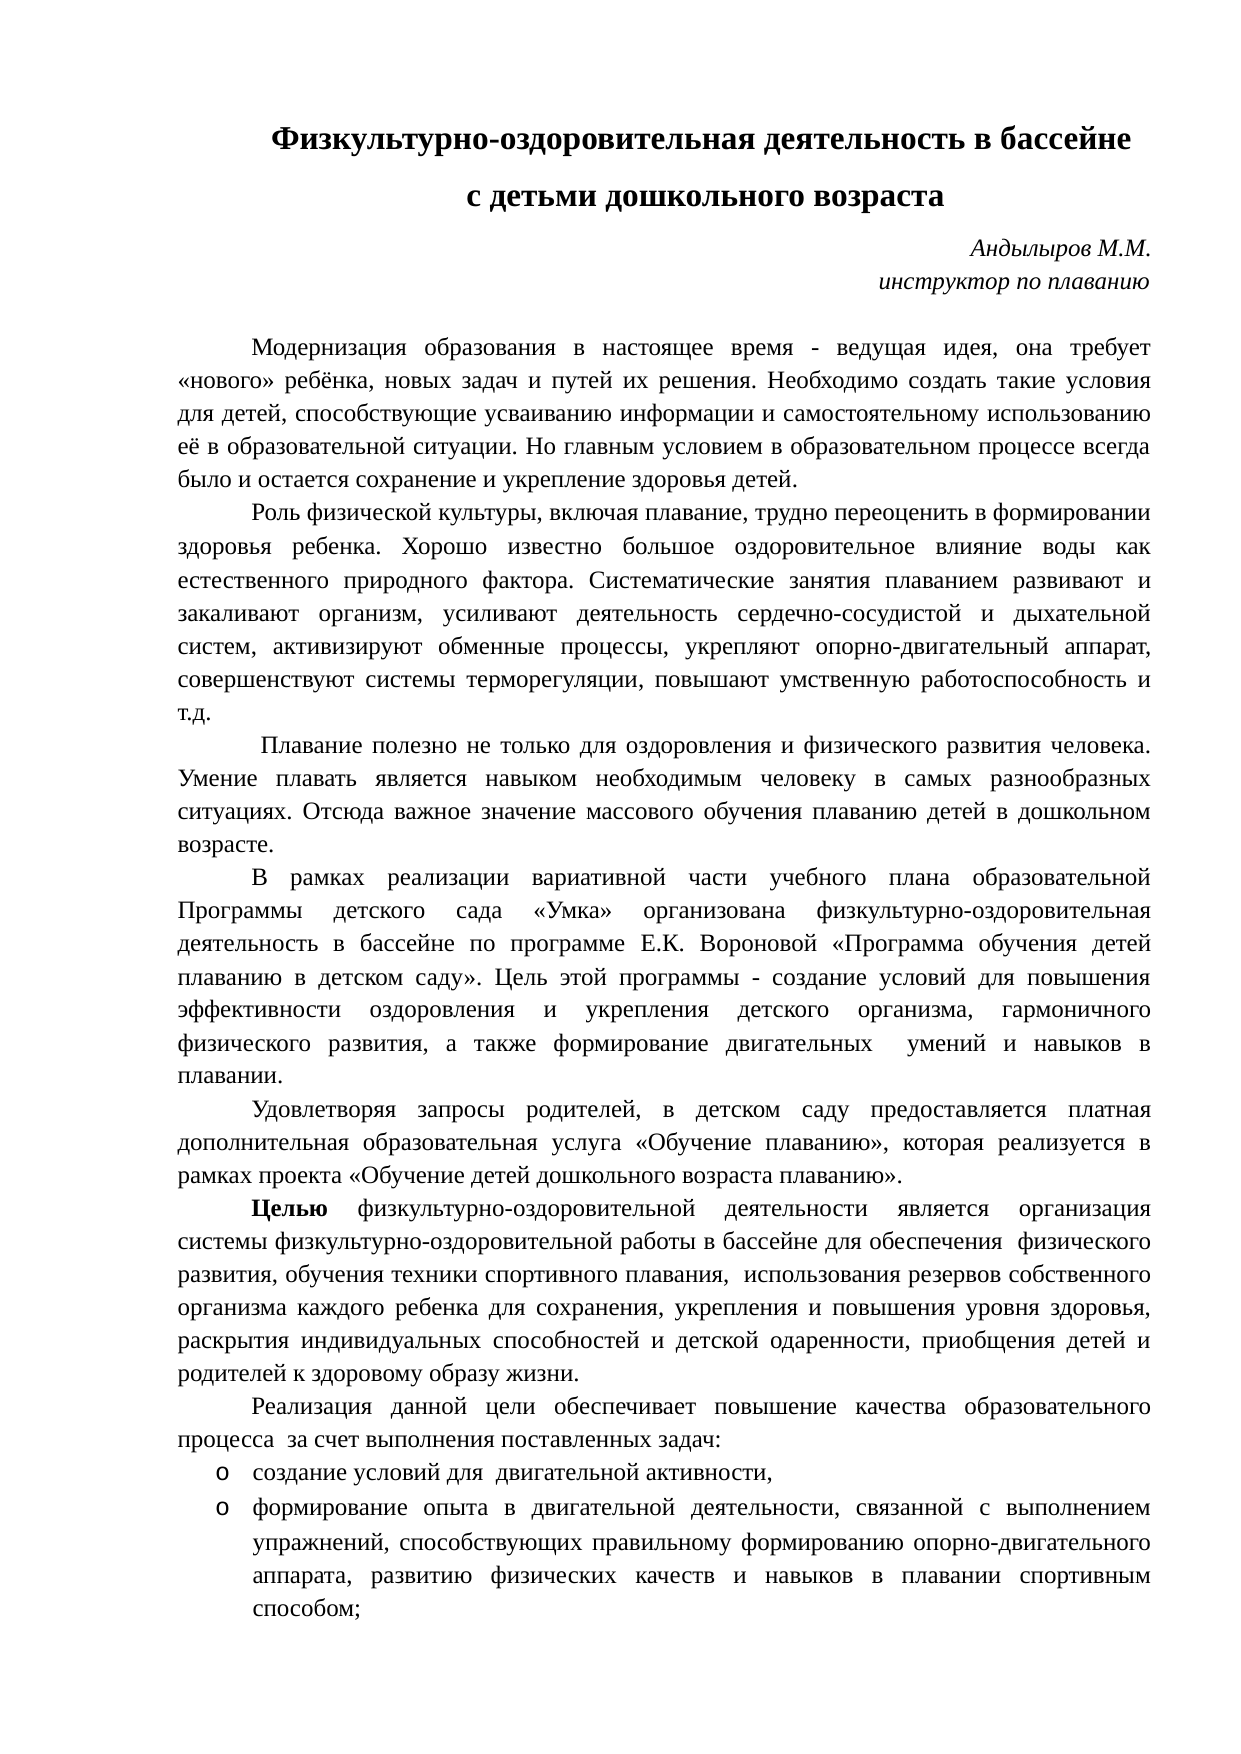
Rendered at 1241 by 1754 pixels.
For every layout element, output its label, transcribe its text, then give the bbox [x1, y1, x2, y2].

text Андылыров М.М. [177, 233, 1152, 262]
text В рамках реализации вариативной части учебного плана образовательной Программы детского сада «Умка» организована физкультурно-оздоровительная деятельность в бассейне по программе Е.К. Вороновой «Программа обучения детей плаванию в детском саду». Цель этой программы - создание условий для повышения эффективности оздоровления и укрепления детского организма, гармоничного физического развития, а также формирование двигательных умений и навыков в плавании. [177, 862, 1152, 1089]
text Удовлетворяя запросы родителей, в детском саду предоставляется платная дополнительная образовательная услуга «Обучение плаванию», которая реализуется в рамках проекта «Обучение детей дошкольного возраста плаванию». [177, 1094, 1152, 1188]
text Роль физической культуры, включая плавание, трудно переоценить в формировании здоровья ребенка. Хорошо известно большое оздоровительное влияние воды как естественного природного фактора. Систематические занятия плаванием развивают и закаливают организм, усиливают деятельность сердечно-сосудистой и дыхательной систем, активизируют обменные процессы, укрепляют опорно-двигательный аппарат, совершенствуют системы терморегуляции, повышают умственную работоспособность и т.д. [177, 497, 1152, 726]
list формирование опыта в двигательной деятельности, связанной с выполнением упражнений, способствующих правильному формированию опорно-двигательного аппарата, развитию физических качеств и навыков в плавании спортивным способом; [215, 1492, 1152, 1622]
text Модернизация образования в настоящее время - ведущая идея, она требует «нового» ребёнка, новых задач и путей их решения. Необходимо создать такие условия для детей, способствующие усваиванию информации и самостоятельному использованию её в образовательной ситуации. Но главным условием в образовательном процессе всегда было и остается сохранение и укрепление здоровья детей. [177, 332, 1152, 493]
text Целью физкультурно-оздоровительной деятельности является организация системы физкультурно-оздоровительной работы в бассейне для обеспечения физического развития, обучения техники спортивного плавания, использования резервов собственного организма каждого ребенка для сохранения, укрепления и повышения уровня здоровья, раскрытия индивидуальных способностей и детской одаренности, приобщения детей и родителей к здоровому образу жизни. [177, 1193, 1152, 1387]
list создание условий для двигательной активности, [215, 1457, 1152, 1488]
text инструктор по плаванию [177, 266, 1152, 295]
text Реализация данной цели обеспечивает повышение качества образовательного процесса за счет выполнения поставленных задач: [177, 1391, 1152, 1453]
text Плавание полезно не только для оздоровления и физического развития человека. Умение плавать является навыком необходимым человеку в самых разнообразных ситуациях. Отсюда важное значение массового обучения плаванию детей в дошкольном возрасте. [177, 730, 1152, 858]
text с детьми дошкольного возраста [177, 176, 1152, 214]
text Физкультурно-оздоровительная деятельность в бассейне [177, 118, 1152, 156]
